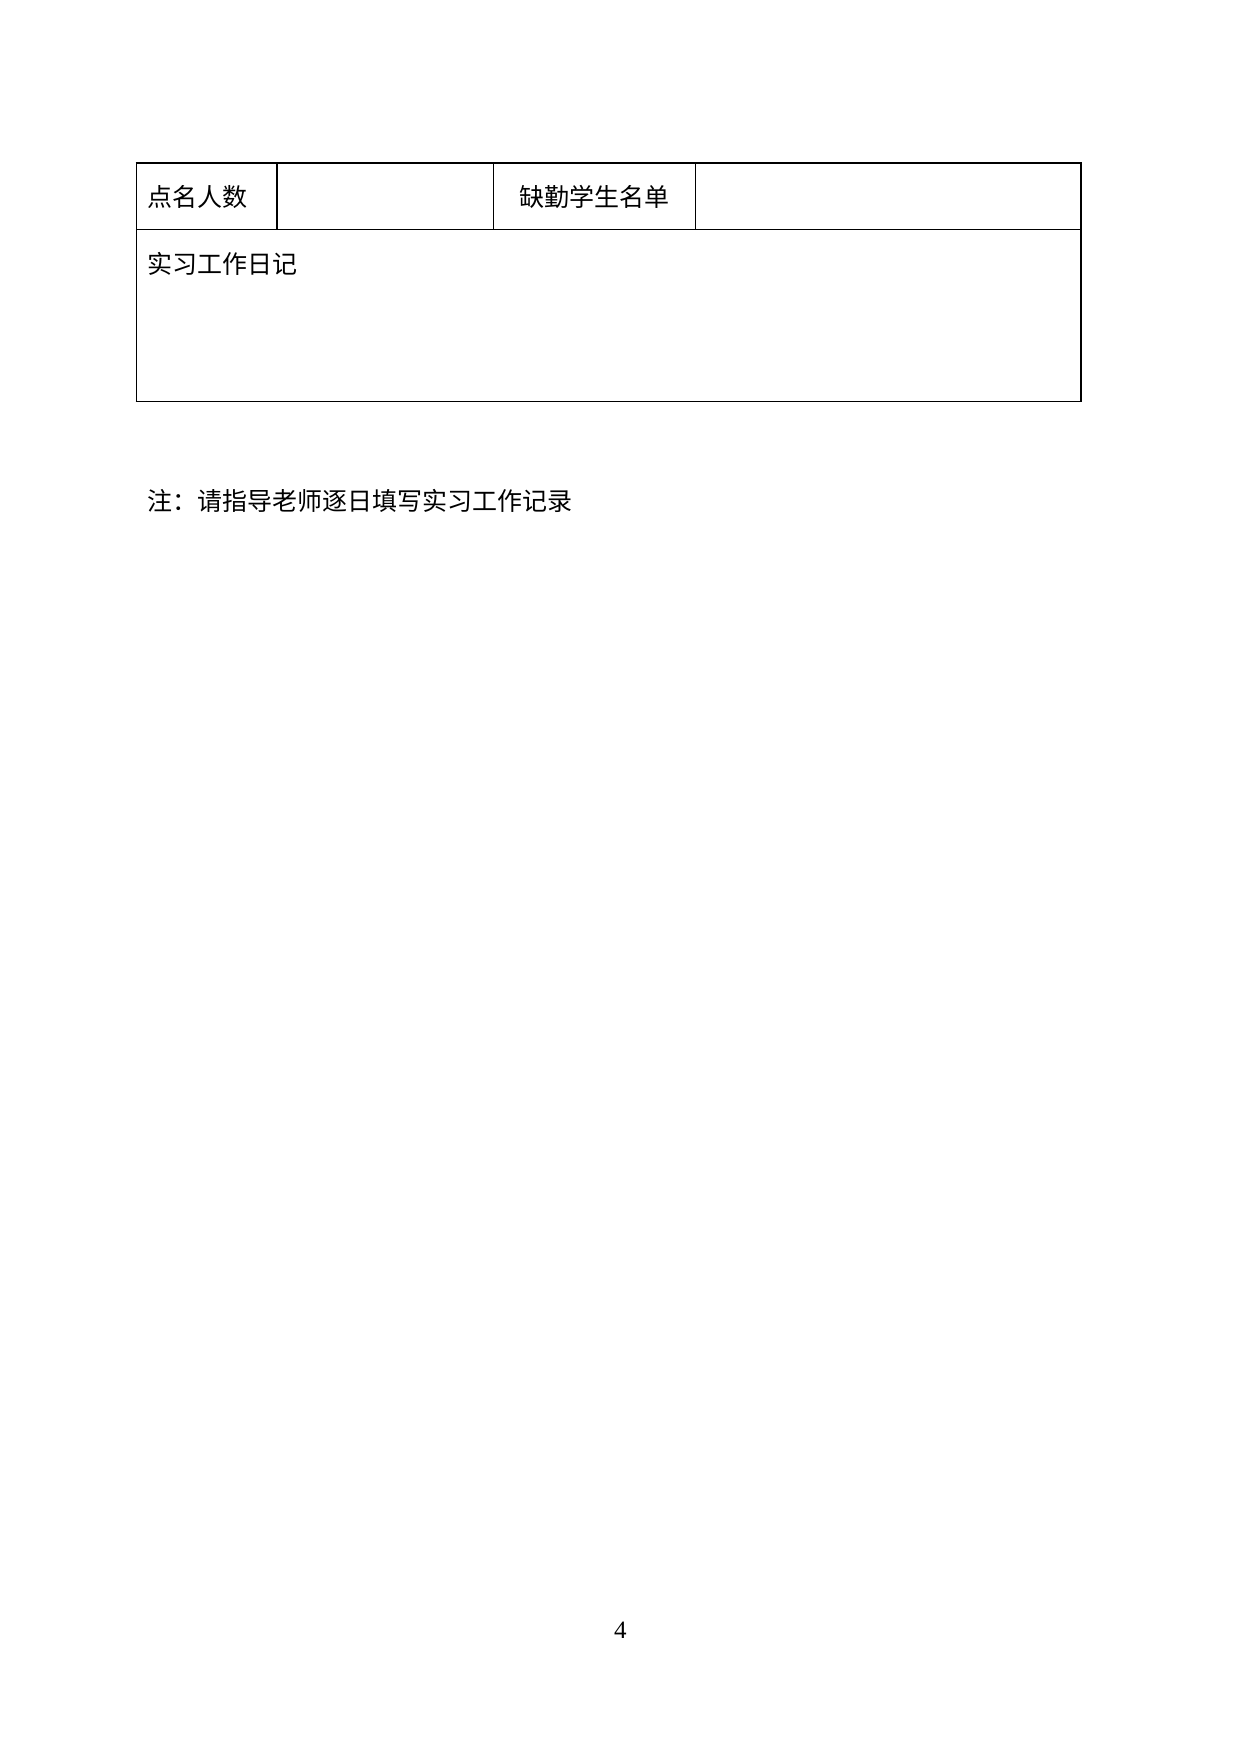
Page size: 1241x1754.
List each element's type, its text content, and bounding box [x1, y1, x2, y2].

table_cell 点名人数 [137, 164, 276, 228]
table_cell 缺勤学生名单 [494, 164, 695, 228]
table_cell [696, 164, 1080, 228]
text 注：请指导老师逐日填写实习工作记录 [148, 467, 1092, 532]
table_cell [278, 164, 493, 228]
table_cell 实习工作日记 [137, 230, 1080, 401]
